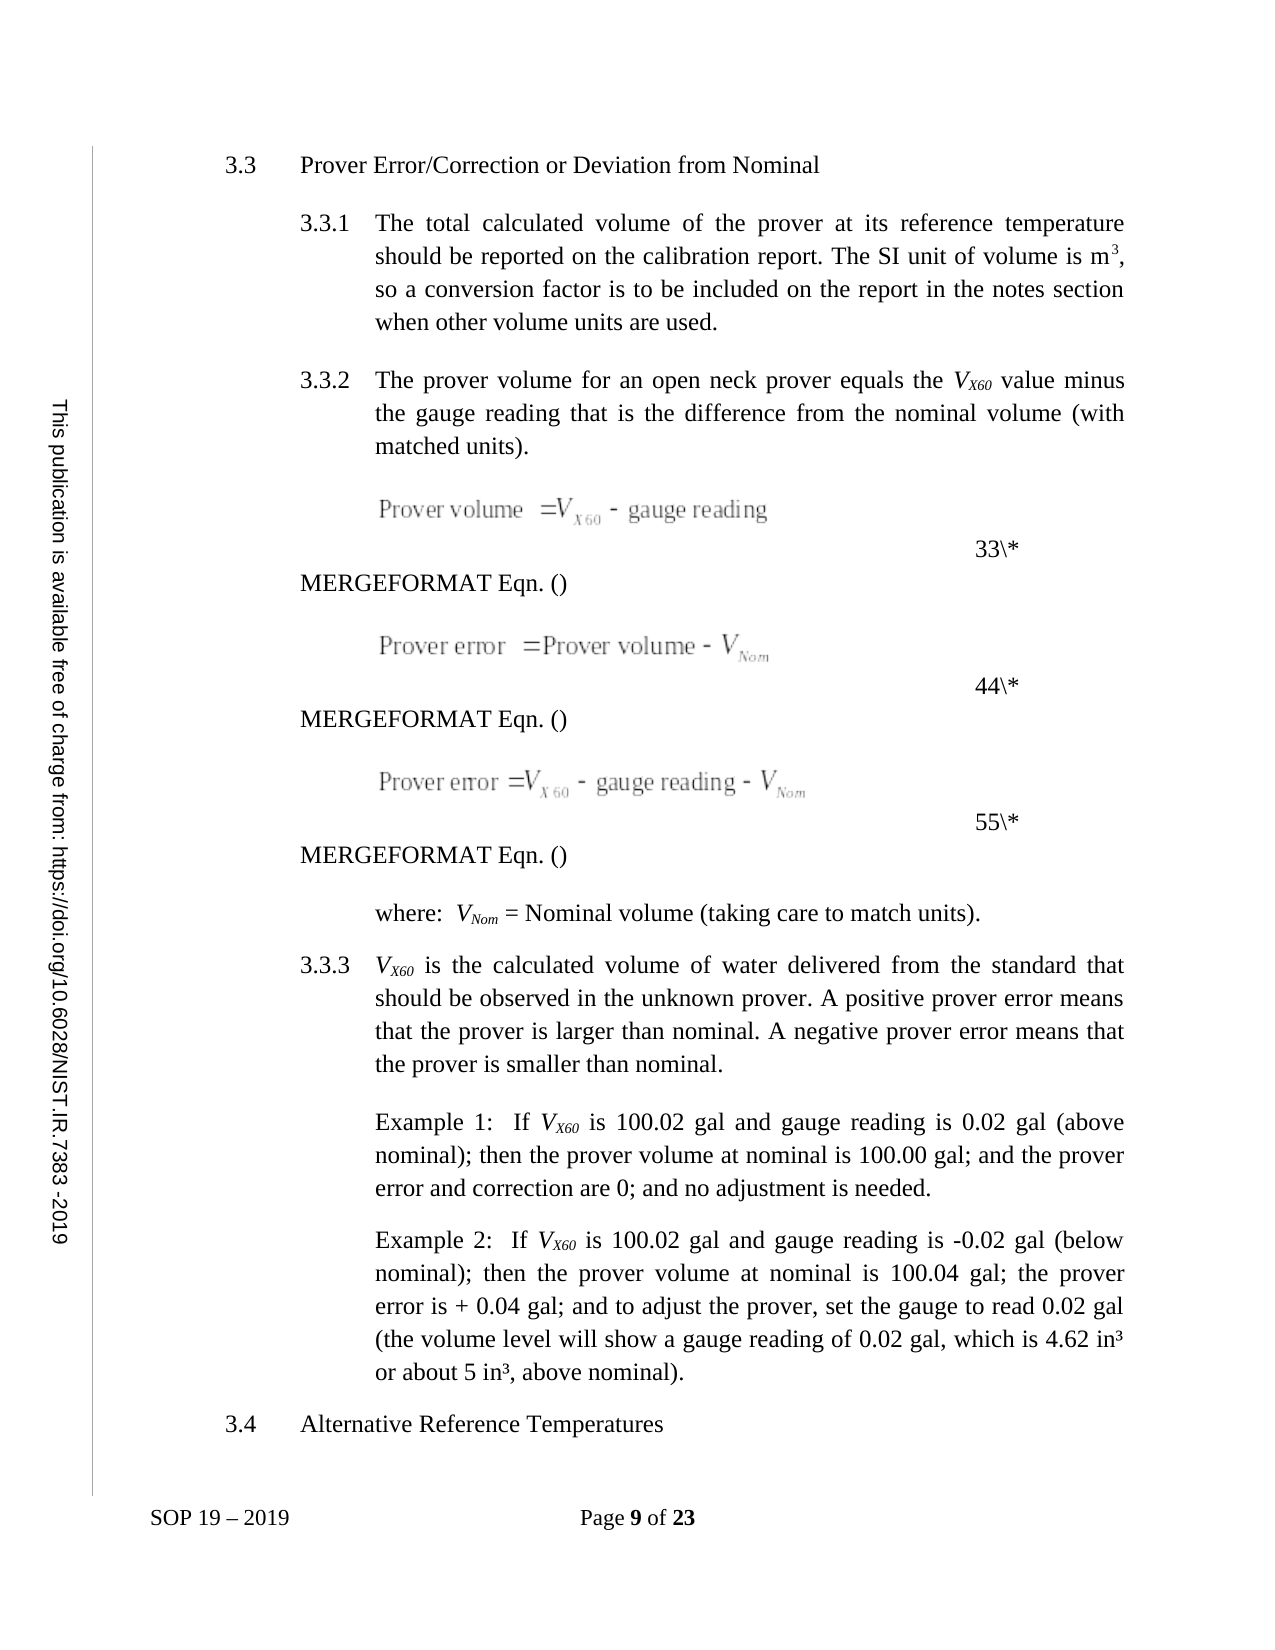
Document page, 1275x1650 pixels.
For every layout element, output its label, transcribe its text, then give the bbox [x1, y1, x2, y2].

subtitle The total calculated volume of the prover at its reference temperature should be reported on the calibration report. The SI unit of volume is m3, so a conversion factor is to be included on the report in the notes section when other volume units are used. [300, 208, 1125, 336]
text where: VNom = Nominal volume (taking care to match units). [300, 898, 1125, 927]
text Example 1: If VX60 is 100.02 gal and gauge reading is 0.02 gal (above nominal); then the prover volume at nominal is 100.00 gal; and the prover error and correction are 0; and no adjustment is needed. [375, 1107, 1125, 1202]
subtitle Prover Error/Correction or Deviation from Nominal [225, 150, 1125, 179]
subtitle Alternative Reference Temperatures [225, 1409, 1125, 1438]
subtitle The prover volume for an open neck prover equals the VX60 value minus the gauge reading that is the difference from the nominal volume (with matched units). [300, 365, 1125, 460]
subtitle VX60 is the calculated volume of water delivered from the standard that should be observed in the unknown prover. A positive prover error means that the prover is larger than nominal. A negative prover error means that the prover is smaller than nominal. [300, 950, 1125, 1078]
text Example 2: If VX60 is 100.02 gal and gauge reading is -0.02 gal (below nominal); then the prover volume at nominal is 100.04 gal; the prover error is + 0.04 gal; and to adjust the prover, set the gauge to read 0.02 gal (the volume level will show a gauge reading of 0.02 gal, which is 4.62 in³ or about 5 in³, above nominal). [375, 1225, 1125, 1386]
